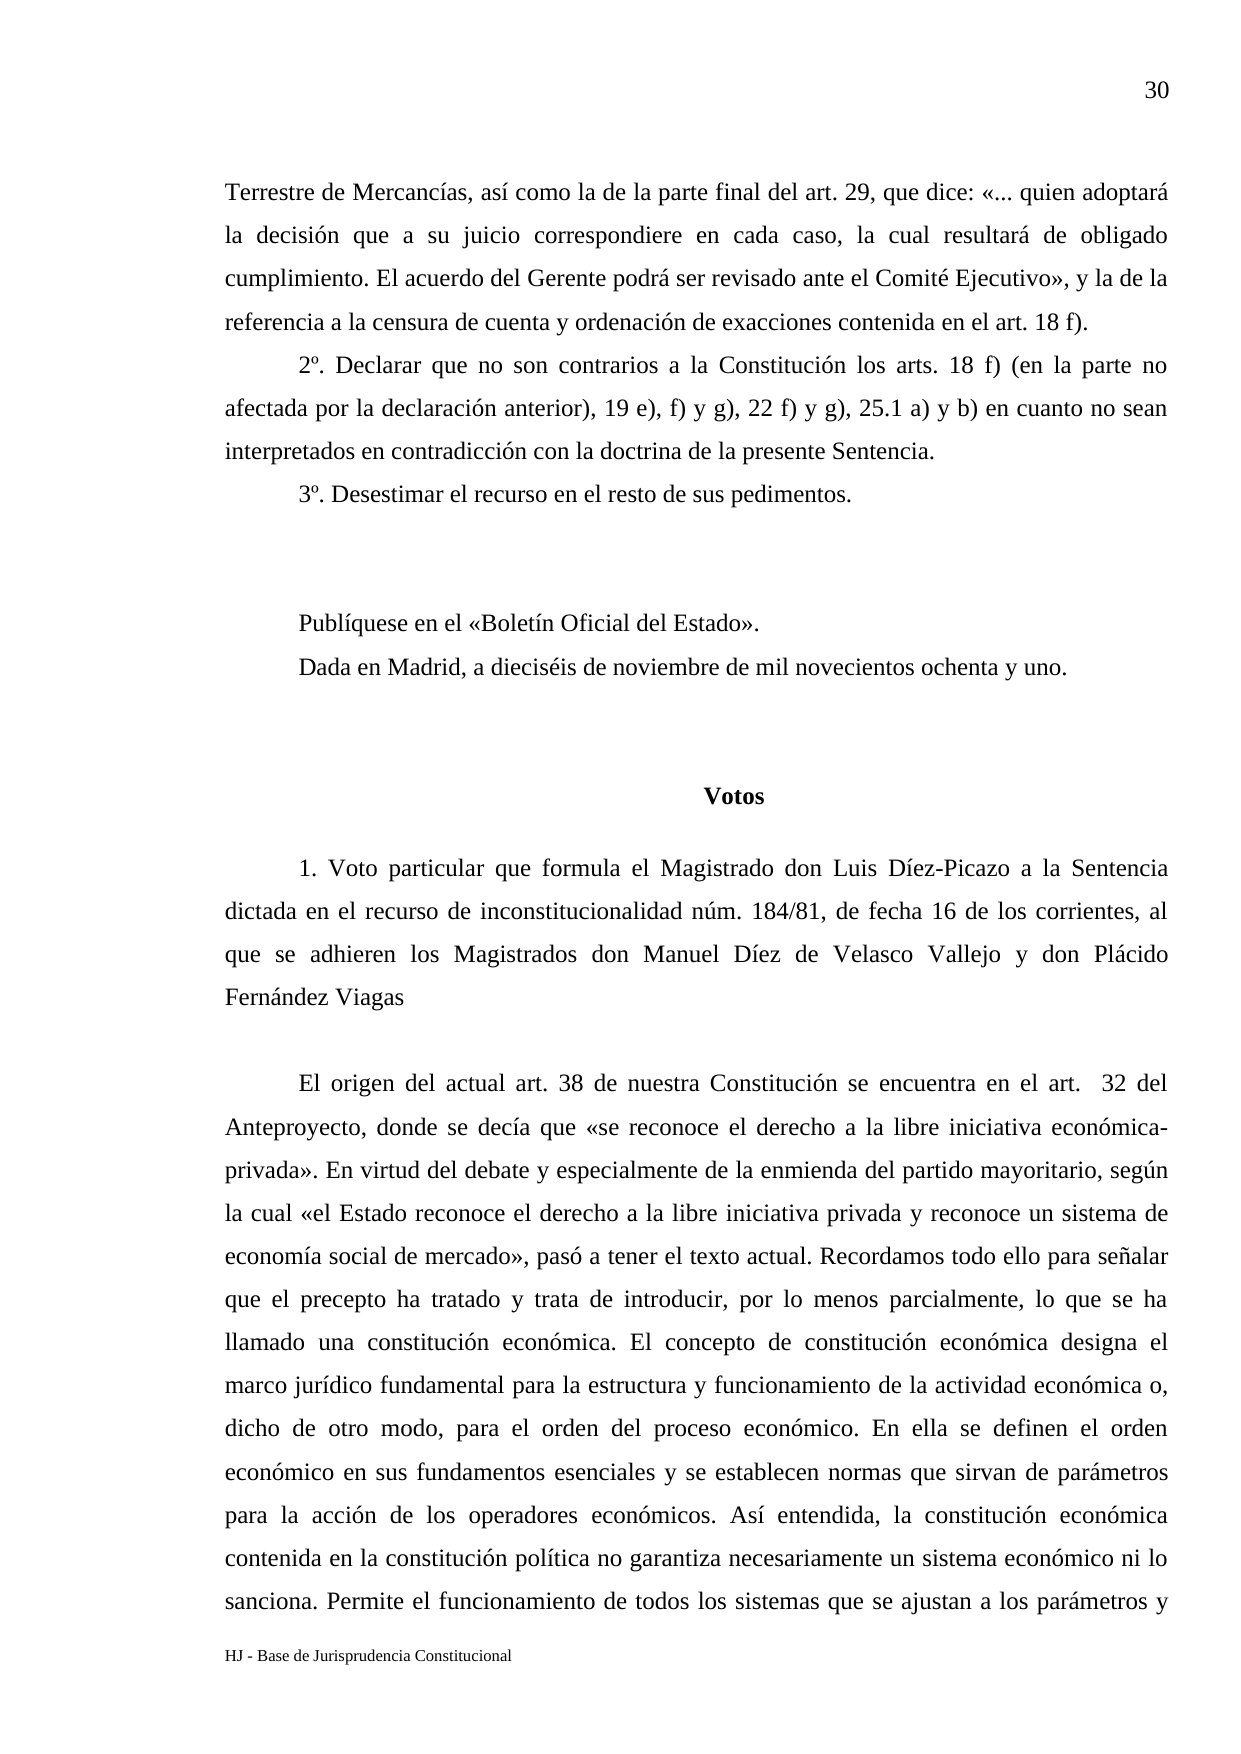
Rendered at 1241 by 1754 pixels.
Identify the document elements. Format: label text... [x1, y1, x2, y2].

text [224, 1068, 1169, 1615]
text 2º. Declarar que no son contrarios a la Constitución los arts. 18 f) (en la parte no afectada por la declaración anterior), 19 e), f) y g), 22 f) y g), 25.1 a) y b) en cuanto no sean interpretados en contradicción con la doctrina de la presente Sentencia. [224, 350, 1169, 465]
text Dada en Madrid, a dieciséis de noviembre de mil novecientos ochenta y uno. [224, 652, 1169, 680]
text 3º. Desestimar el recurso en el resto de sus pedimentos. [224, 479, 1169, 508]
subtitle Votos [224, 781, 1169, 810]
text 1. Voto particular que formula el Magistrado don Luis Díez-Picazo a la Sentencia dictada en el recurso de inconstitucionalidad núm. 184/81, de fecha 16 de los corrientes, al que se adhieren los Magistrados don Manuel Díez de Velasco Vallejo y don Plácido Fernández Viagas [224, 853, 1169, 1011]
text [224, 177, 1169, 335]
text Publíquese en el «Boletín Oficial del Estado». [224, 608, 1169, 637]
